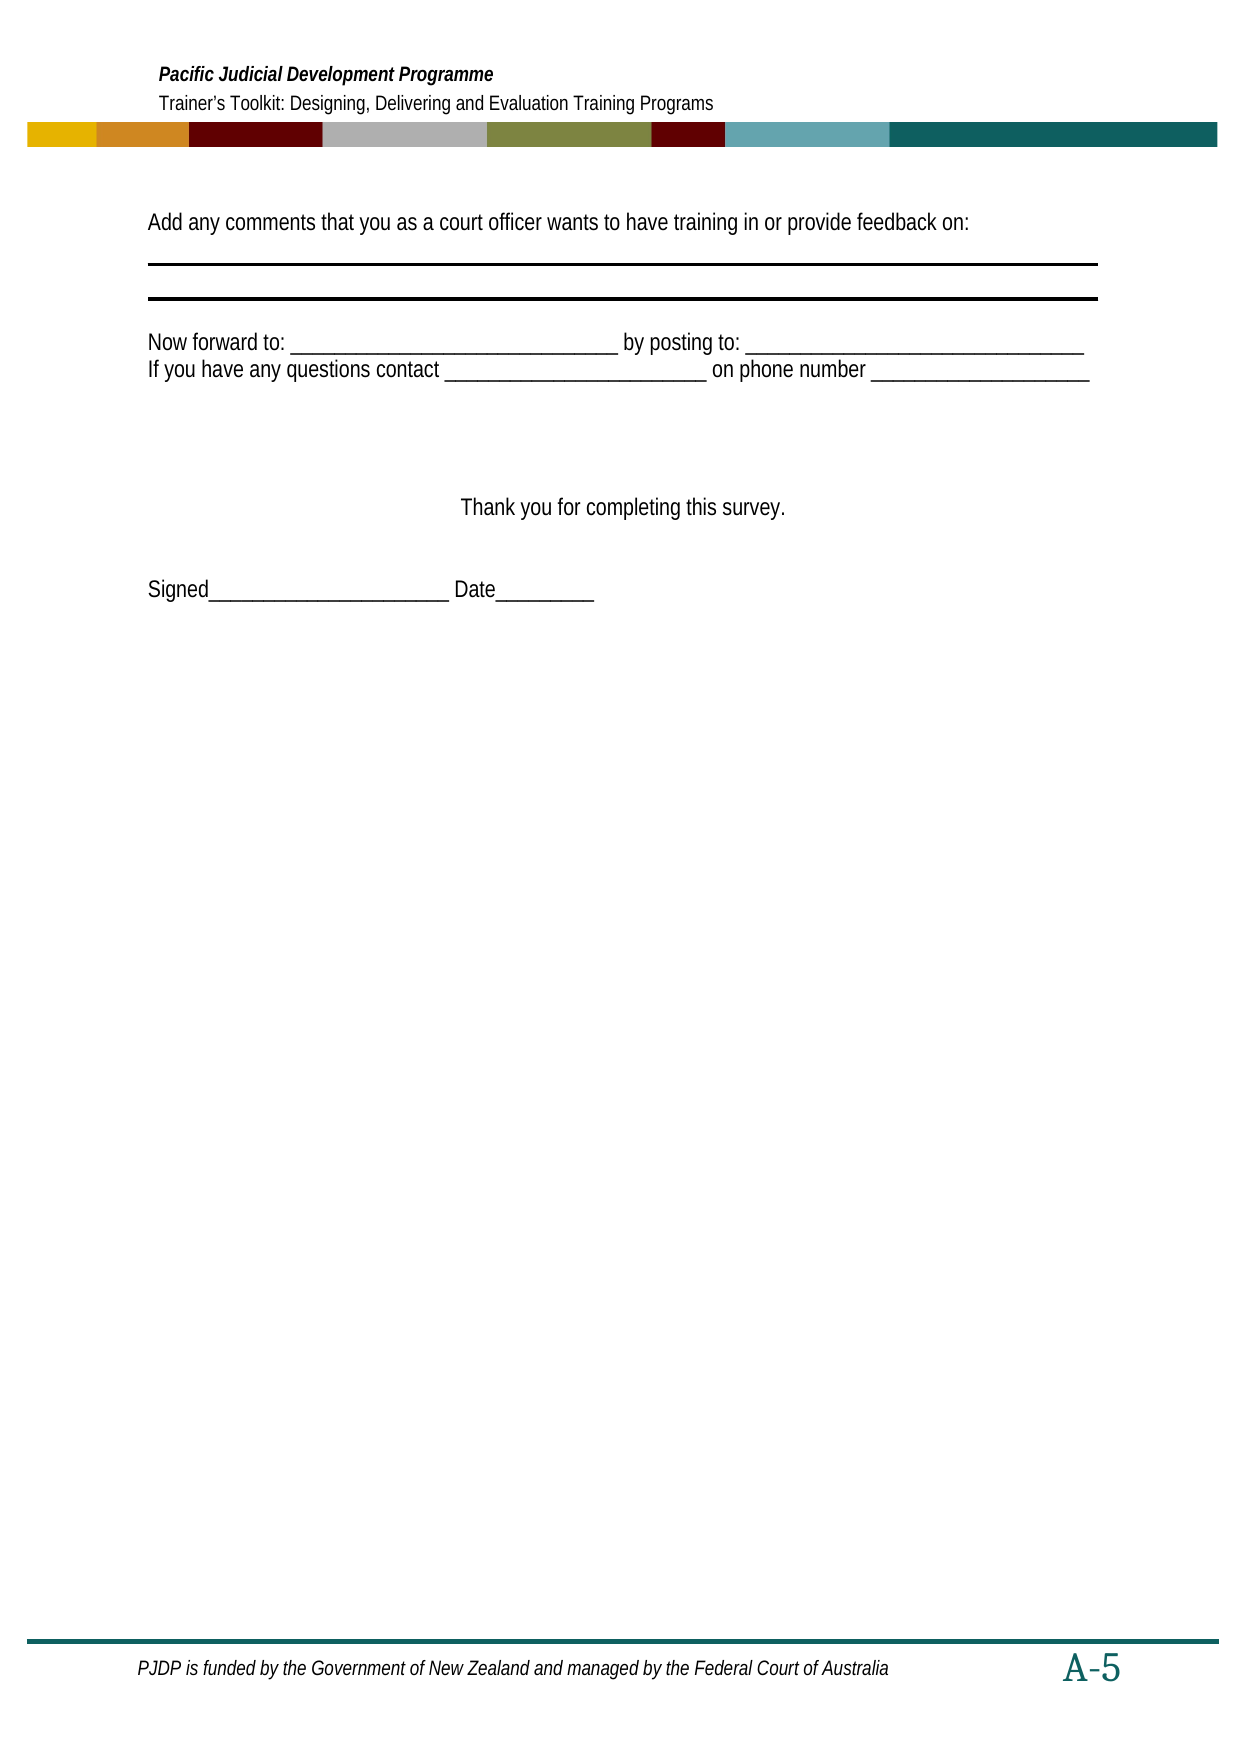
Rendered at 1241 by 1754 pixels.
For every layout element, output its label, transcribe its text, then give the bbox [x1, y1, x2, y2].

picture [27, 122, 1218, 147]
text Add any comments that you as a court officer wants to have training in or provide feedback on: [148, 208, 1098, 235]
text Now forward to: ______________________________ by posting to: _______________________________ [148, 328, 1098, 356]
text Thank you for completing this survey. [148, 493, 1098, 521]
text If you have any questions contact ________________________ on phone number ____________________ [148, 356, 1098, 383]
text Signed______________________ Date_________ [148, 576, 1098, 603]
